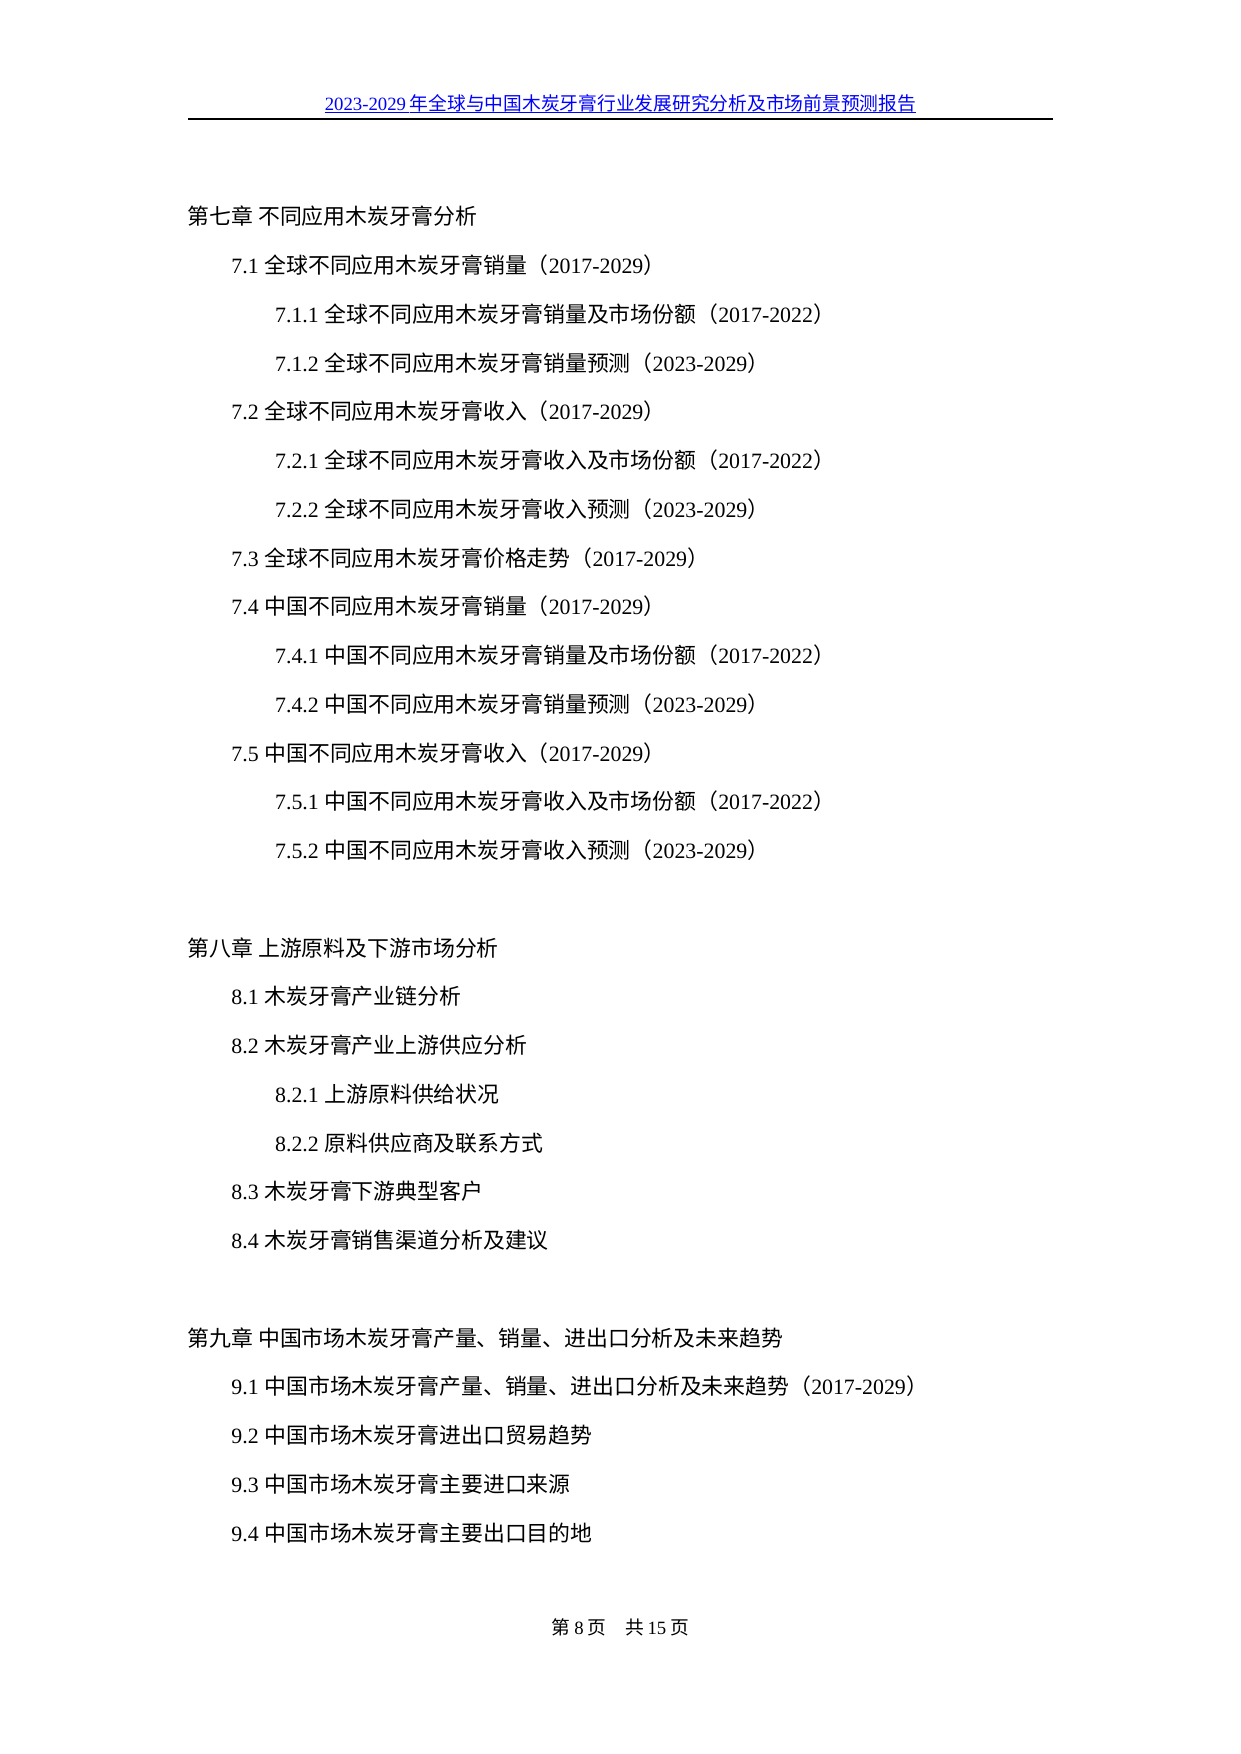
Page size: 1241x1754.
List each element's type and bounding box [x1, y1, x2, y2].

text [187, 150, 1053, 1548]
